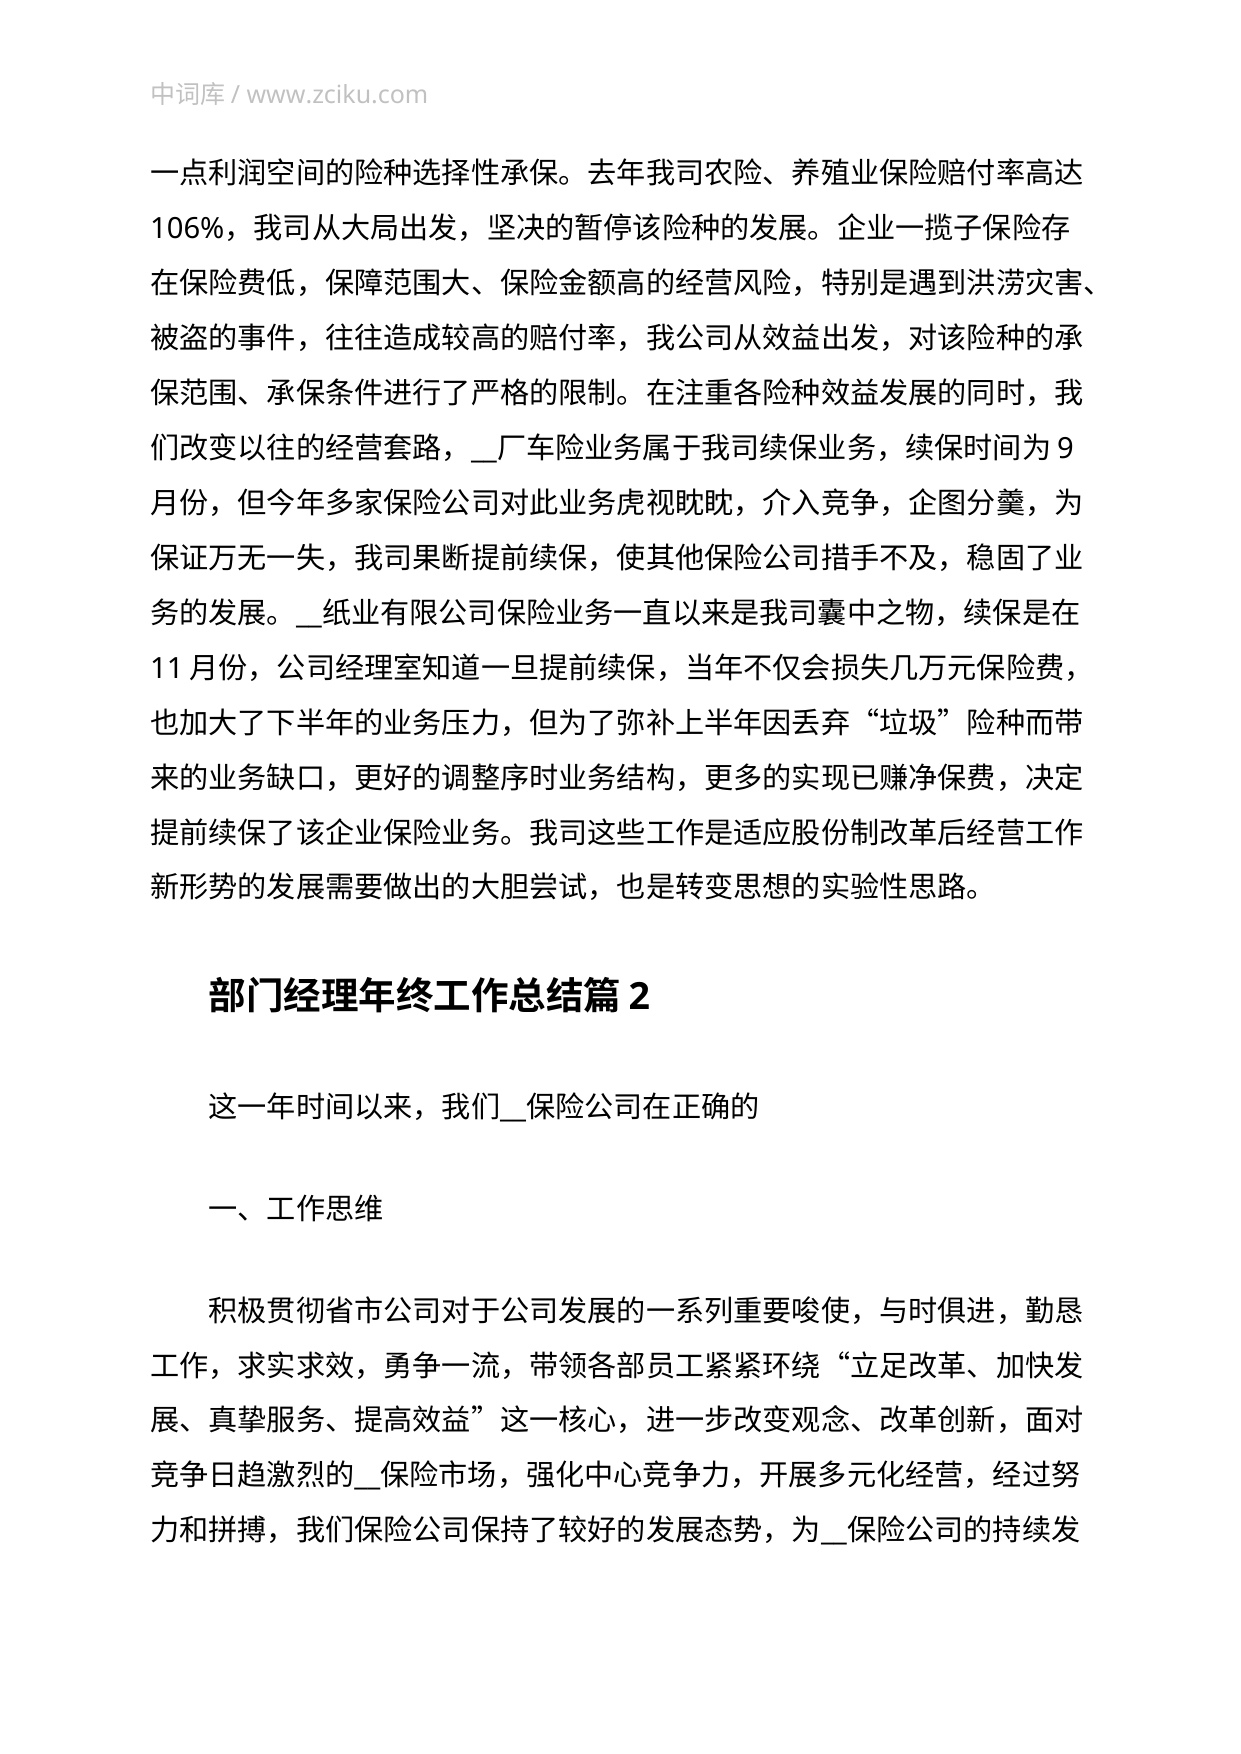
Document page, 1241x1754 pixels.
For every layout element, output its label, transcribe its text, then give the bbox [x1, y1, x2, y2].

text 一、工作思维 [150, 1185, 1090, 1228]
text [150, 150, 1090, 906]
text 这一年时间以来，我们__保险公司在正确的 [150, 1083, 1090, 1126]
text 部门经理年终工作总结篇2 [150, 966, 1090, 1020]
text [150, 1287, 1090, 1549]
